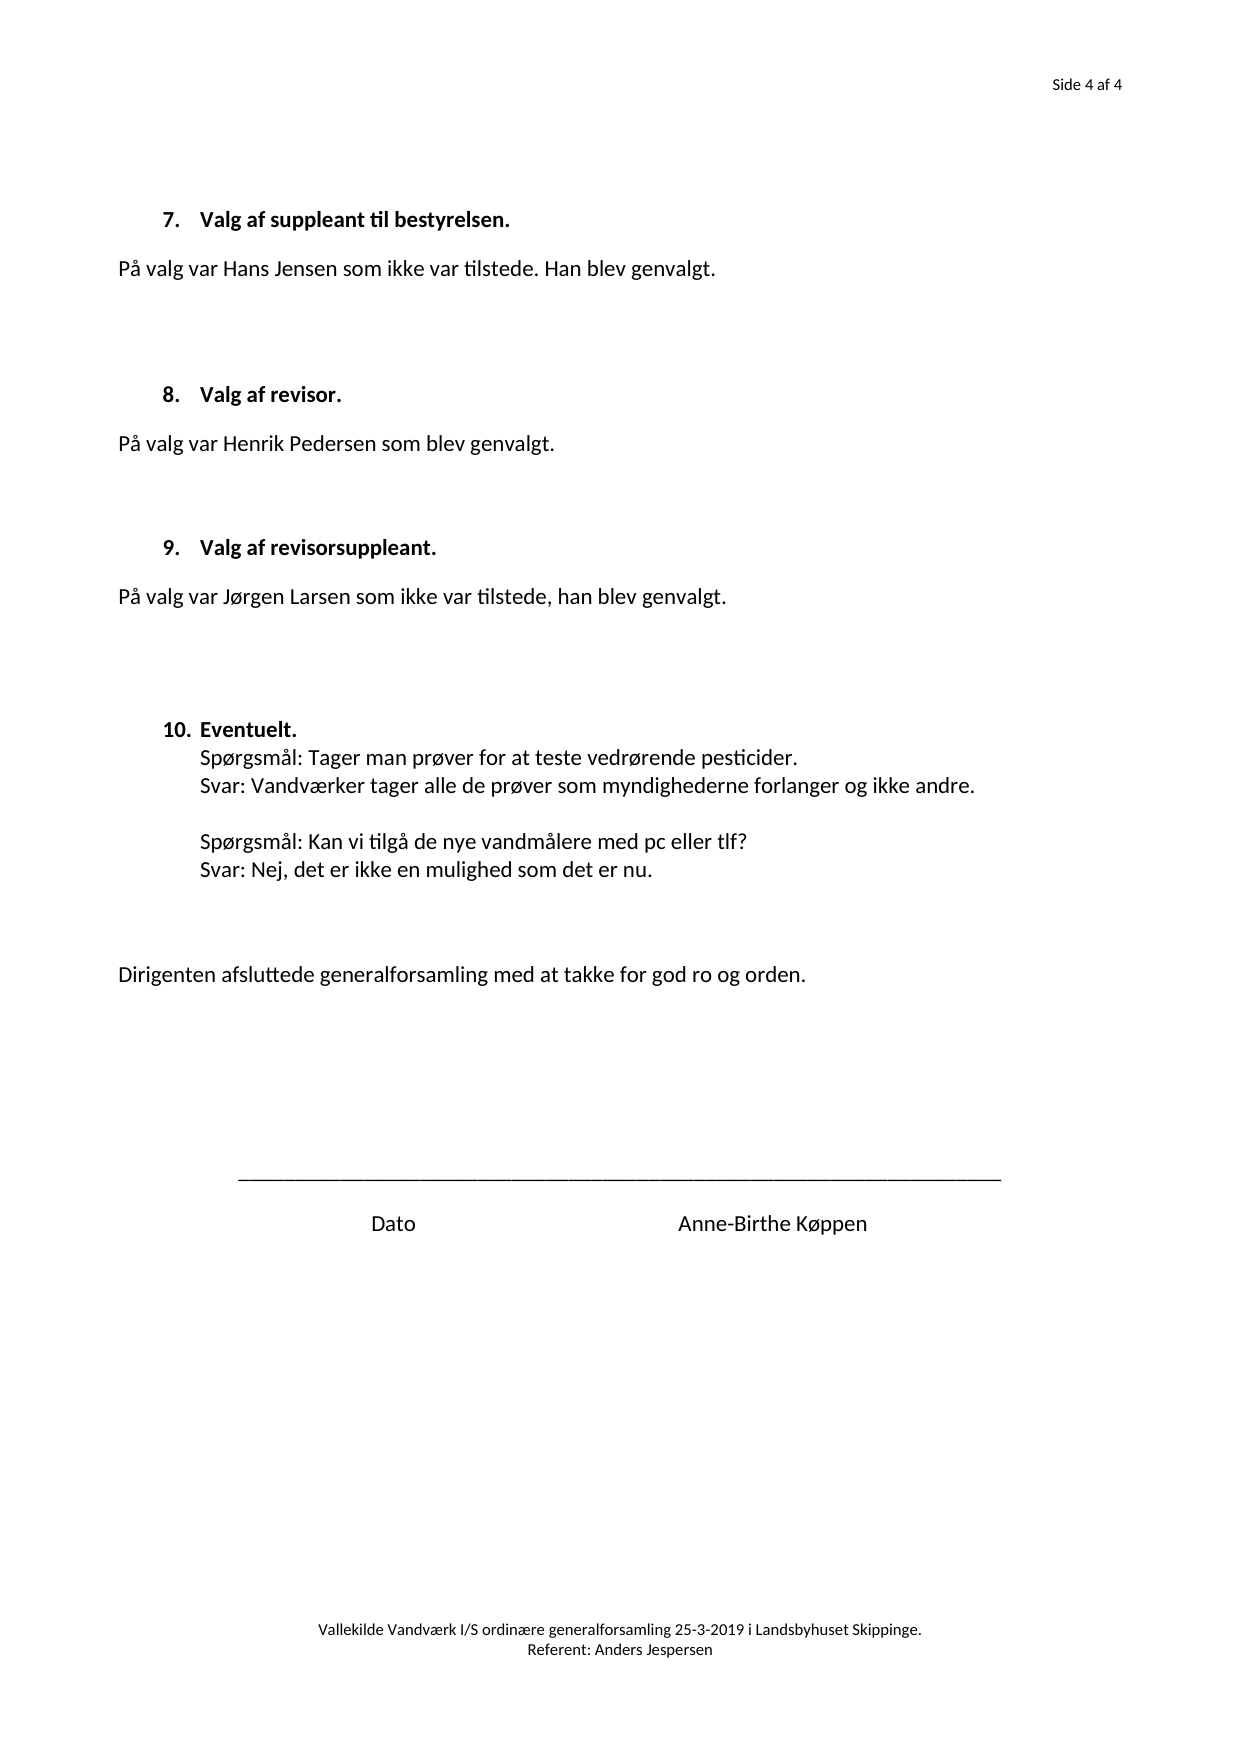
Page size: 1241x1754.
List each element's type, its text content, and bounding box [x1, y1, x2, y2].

text På valg var Hans Jensen som ikke var tilstede. Han blev genvalgt. [118, 254, 1122, 282]
text Dirigenten afsluttede generalforsamling med at takke for god ro og orden. [118, 960, 1122, 988]
list Svar: Nej, det er ikke en mulighed som det er nu. [200, 855, 1122, 883]
list Spørgsmål: Tager man prøver for at teste vedrørende pesticider. [200, 743, 1122, 771]
list Eventuelt. [162, 715, 1122, 743]
list Spørgsmål: Kan vi tilgå de nye vandmålere med pc eller tlf? [200, 827, 1122, 855]
text På valg var Jørgen Larsen som ikke var tilstede, han blev genvalgt. [118, 582, 1122, 610]
list Svar: Vandværker tager alle de prøver som myndighederne forlanger og ikke andre. [200, 771, 1122, 799]
list Valg af revisorsuppleant. [162, 533, 1122, 562]
list Valg af revisor. [162, 380, 1122, 408]
text ___________________________________________________________________ [118, 1156, 1122, 1184]
text Dato Anne-Birthe Køppen [118, 1209, 1122, 1237]
text På valg var Henrik Pedersen som blev genvalgt. [118, 429, 1122, 457]
list Valg af suppleant til bestyrelsen. [162, 205, 1122, 233]
